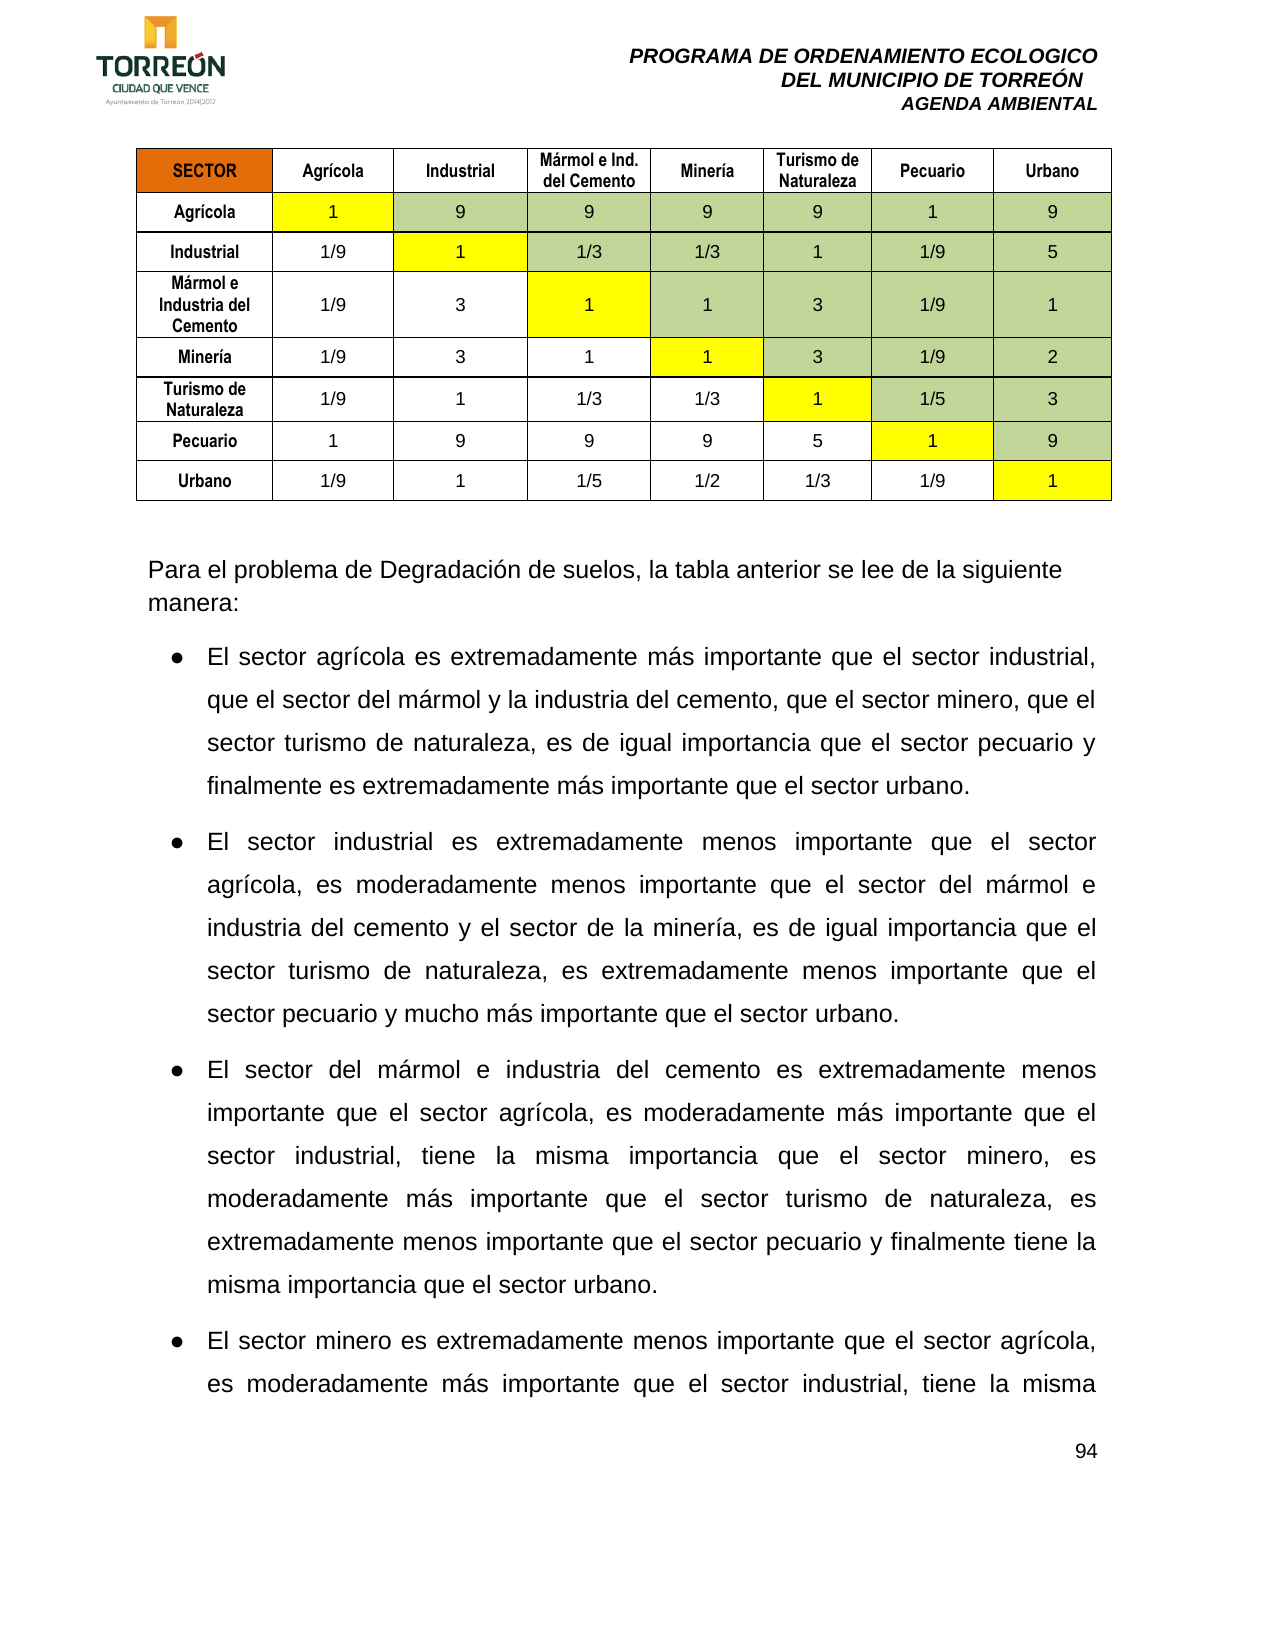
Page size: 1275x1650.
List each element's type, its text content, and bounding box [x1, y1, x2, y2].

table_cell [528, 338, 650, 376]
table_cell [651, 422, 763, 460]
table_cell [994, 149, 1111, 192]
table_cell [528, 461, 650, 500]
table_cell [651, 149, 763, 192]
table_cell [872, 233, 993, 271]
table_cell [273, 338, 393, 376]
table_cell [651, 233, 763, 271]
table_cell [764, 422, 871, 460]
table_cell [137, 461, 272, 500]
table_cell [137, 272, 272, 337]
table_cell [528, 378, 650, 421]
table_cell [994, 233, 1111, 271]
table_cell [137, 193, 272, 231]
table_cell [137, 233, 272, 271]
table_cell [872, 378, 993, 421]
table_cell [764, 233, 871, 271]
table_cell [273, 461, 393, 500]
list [169, 1326, 1098, 1398]
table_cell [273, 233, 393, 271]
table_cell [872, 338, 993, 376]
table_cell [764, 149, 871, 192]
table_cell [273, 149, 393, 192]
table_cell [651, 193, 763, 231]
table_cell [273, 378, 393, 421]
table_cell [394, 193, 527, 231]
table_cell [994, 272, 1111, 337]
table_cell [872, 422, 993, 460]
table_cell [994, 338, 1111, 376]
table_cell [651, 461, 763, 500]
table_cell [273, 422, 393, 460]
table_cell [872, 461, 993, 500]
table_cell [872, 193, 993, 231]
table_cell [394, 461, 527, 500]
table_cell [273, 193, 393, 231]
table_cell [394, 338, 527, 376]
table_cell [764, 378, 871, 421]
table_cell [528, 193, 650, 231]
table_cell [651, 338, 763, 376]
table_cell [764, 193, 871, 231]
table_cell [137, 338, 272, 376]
list El sector industrial es extremadamente menos importante que el sector agrícola, es moderadamente menos importante que el sector del mármol e industria del cemento y el sector de la minería, es de igual importancia que el sector turismo de naturaleza, es extremadamente menos importante que el sector pecuario y mucho más importante que el sector urbano. [169, 826, 1098, 1028]
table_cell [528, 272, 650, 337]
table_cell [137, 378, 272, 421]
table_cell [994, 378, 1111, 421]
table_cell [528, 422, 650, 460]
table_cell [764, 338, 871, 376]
list El sector agrícola es extremadamente más importante que el sector industrial, que el sector del mármol y la industria del cemento, que el sector minero, que el sector turismo de naturaleza, es de igual importancia que el sector pecuario y finalmente es extremadamente más importante que el sector urbano. [169, 641, 1098, 799]
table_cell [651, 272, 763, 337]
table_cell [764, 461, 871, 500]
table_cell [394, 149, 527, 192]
list El sector del mármol e industria del cemento es extremadamente menos importante que el sector agrícola, es moderadamente más importante que el sector industrial, tiene la misma importancia que el sector minero, es moderadamente más importante que el sector turismo de naturaleza, es extremadamente menos importante que el sector pecuario y finalmente tiene la misma importancia que el sector urbano. [169, 1054, 1098, 1299]
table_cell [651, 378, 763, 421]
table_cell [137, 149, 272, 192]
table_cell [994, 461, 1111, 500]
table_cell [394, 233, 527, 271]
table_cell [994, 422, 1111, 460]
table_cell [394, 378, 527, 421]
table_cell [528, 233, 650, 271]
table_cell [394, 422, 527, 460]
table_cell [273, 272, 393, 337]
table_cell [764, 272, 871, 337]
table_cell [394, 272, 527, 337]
text Para el problema de Degradación de suelos, la tabla anterior se lee de la siguiente manera: [148, 554, 1098, 616]
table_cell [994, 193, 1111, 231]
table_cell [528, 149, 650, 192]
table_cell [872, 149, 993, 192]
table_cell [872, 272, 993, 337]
picture [81, 0, 235, 110]
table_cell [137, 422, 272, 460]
